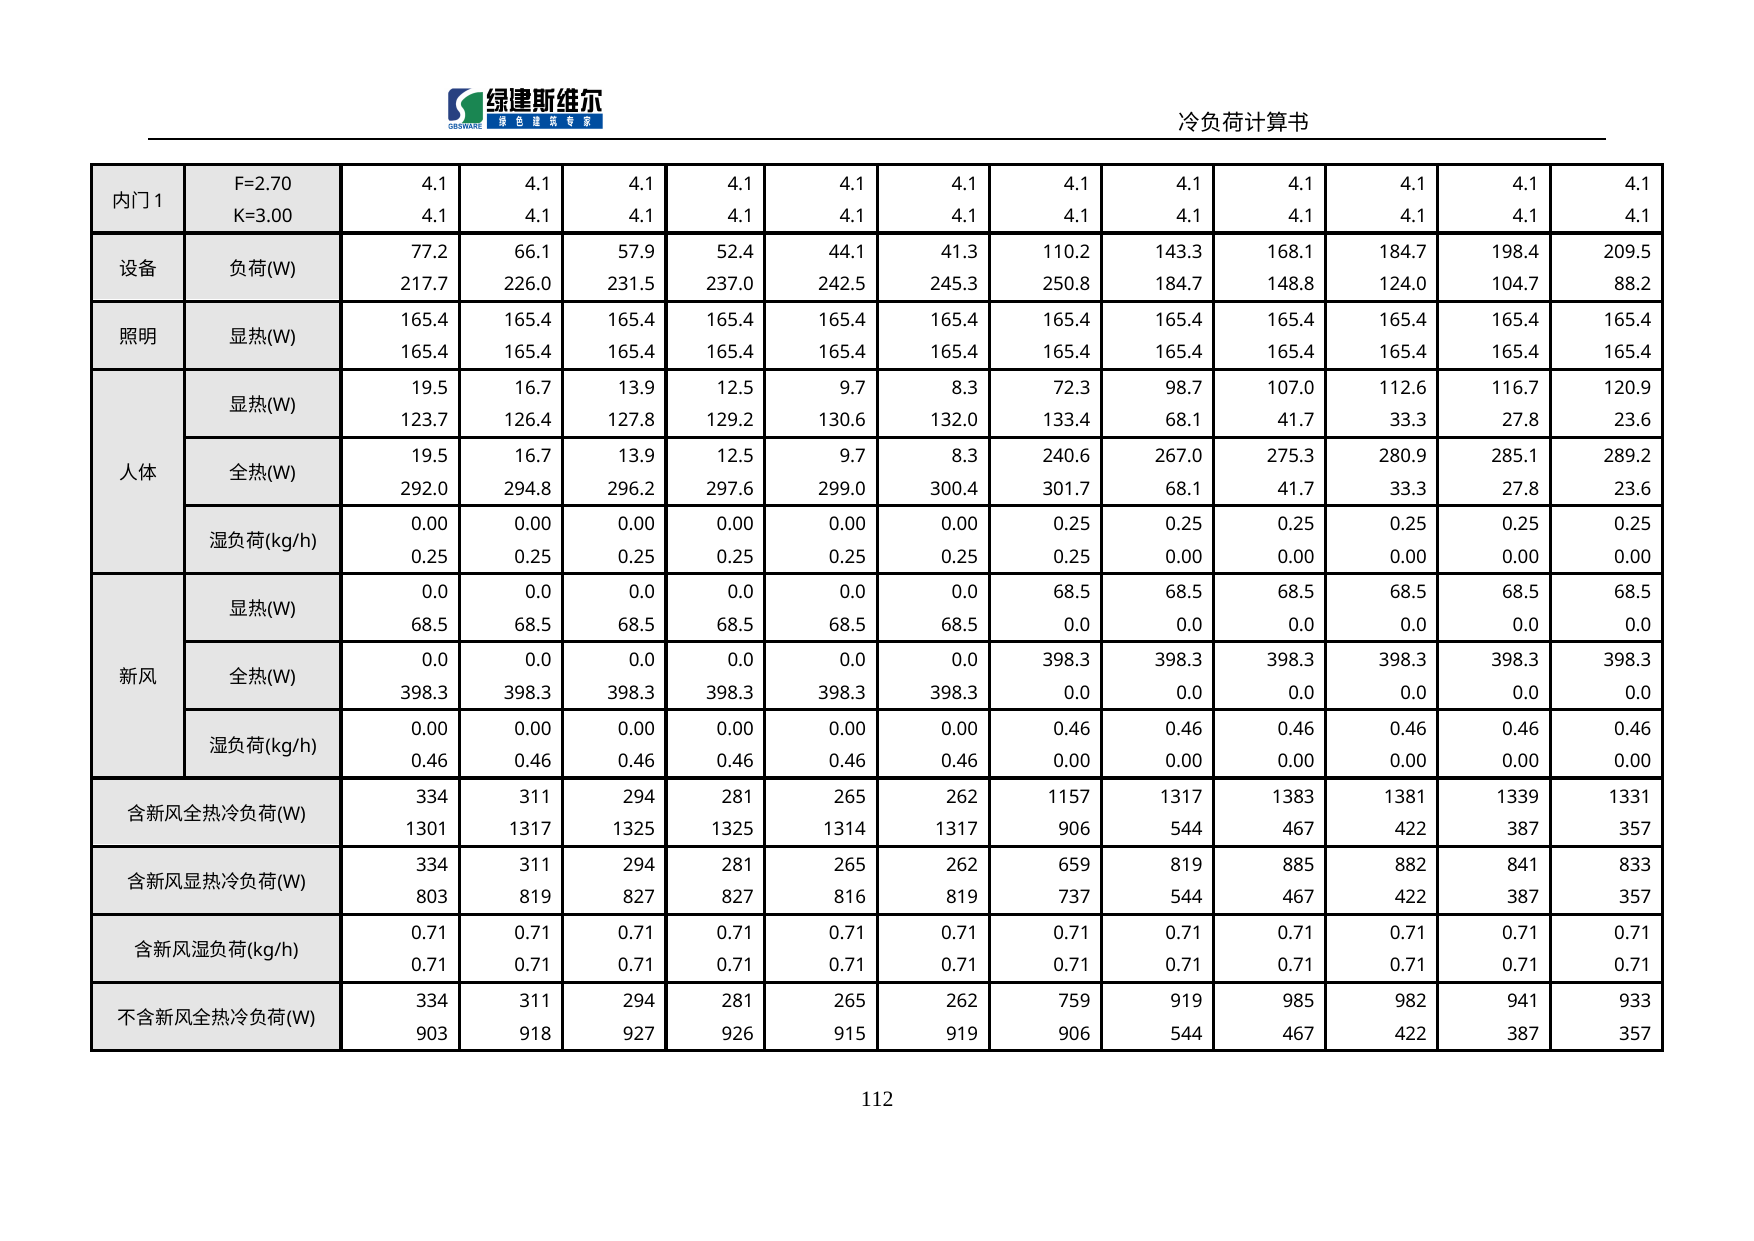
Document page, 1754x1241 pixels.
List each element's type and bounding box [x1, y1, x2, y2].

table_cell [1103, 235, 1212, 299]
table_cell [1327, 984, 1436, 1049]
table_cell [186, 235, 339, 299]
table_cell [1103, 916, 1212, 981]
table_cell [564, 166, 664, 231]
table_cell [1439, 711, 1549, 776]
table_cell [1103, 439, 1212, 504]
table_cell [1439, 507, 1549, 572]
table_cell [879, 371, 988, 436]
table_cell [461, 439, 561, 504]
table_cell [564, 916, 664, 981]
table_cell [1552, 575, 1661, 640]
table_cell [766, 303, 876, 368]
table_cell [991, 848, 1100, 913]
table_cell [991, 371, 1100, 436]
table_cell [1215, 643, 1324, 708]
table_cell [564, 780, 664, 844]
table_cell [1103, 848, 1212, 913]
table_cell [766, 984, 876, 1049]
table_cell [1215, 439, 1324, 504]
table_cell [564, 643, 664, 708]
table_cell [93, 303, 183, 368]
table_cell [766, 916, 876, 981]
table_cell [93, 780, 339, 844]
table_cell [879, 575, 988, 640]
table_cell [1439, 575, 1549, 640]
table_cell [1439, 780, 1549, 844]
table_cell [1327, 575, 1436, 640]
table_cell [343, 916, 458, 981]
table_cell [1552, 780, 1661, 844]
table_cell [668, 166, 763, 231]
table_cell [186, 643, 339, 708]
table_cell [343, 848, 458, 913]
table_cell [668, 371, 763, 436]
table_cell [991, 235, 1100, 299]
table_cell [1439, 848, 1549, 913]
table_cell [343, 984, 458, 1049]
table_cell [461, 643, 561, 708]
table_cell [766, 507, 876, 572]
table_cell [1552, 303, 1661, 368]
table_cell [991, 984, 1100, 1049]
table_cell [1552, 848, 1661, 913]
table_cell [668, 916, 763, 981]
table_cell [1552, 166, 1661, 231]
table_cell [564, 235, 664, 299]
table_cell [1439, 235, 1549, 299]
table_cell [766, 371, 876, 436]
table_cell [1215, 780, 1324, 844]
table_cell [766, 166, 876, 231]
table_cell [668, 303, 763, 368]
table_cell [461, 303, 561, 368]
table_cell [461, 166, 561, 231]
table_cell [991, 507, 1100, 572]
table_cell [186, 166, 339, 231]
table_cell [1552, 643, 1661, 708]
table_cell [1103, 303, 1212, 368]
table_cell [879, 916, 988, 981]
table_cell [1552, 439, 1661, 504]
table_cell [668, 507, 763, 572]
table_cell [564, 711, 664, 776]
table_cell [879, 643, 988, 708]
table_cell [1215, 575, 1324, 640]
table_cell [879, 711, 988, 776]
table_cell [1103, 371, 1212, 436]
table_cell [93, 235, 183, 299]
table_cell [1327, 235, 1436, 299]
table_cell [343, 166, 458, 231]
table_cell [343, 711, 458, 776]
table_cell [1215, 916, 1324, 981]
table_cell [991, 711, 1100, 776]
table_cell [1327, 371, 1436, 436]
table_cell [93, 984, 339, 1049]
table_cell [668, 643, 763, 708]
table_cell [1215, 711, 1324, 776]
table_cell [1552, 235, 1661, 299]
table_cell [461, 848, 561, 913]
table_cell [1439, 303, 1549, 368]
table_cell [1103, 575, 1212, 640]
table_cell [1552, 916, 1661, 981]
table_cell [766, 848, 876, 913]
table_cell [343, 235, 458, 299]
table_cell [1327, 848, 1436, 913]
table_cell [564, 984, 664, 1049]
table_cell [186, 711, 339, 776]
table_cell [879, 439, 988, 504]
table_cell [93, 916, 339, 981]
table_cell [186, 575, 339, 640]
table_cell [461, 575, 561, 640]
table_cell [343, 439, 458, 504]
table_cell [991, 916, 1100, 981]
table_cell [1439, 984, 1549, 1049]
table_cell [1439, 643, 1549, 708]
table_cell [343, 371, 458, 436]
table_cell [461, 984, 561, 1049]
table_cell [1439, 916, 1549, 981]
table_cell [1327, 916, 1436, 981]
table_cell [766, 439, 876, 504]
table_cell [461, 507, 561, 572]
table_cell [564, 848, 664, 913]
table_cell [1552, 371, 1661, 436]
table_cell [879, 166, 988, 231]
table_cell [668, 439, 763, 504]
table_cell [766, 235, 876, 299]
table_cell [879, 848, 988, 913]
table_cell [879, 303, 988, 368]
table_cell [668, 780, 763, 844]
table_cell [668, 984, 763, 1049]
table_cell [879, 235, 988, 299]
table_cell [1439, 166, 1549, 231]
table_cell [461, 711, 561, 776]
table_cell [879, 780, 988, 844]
picture [444, 88, 604, 130]
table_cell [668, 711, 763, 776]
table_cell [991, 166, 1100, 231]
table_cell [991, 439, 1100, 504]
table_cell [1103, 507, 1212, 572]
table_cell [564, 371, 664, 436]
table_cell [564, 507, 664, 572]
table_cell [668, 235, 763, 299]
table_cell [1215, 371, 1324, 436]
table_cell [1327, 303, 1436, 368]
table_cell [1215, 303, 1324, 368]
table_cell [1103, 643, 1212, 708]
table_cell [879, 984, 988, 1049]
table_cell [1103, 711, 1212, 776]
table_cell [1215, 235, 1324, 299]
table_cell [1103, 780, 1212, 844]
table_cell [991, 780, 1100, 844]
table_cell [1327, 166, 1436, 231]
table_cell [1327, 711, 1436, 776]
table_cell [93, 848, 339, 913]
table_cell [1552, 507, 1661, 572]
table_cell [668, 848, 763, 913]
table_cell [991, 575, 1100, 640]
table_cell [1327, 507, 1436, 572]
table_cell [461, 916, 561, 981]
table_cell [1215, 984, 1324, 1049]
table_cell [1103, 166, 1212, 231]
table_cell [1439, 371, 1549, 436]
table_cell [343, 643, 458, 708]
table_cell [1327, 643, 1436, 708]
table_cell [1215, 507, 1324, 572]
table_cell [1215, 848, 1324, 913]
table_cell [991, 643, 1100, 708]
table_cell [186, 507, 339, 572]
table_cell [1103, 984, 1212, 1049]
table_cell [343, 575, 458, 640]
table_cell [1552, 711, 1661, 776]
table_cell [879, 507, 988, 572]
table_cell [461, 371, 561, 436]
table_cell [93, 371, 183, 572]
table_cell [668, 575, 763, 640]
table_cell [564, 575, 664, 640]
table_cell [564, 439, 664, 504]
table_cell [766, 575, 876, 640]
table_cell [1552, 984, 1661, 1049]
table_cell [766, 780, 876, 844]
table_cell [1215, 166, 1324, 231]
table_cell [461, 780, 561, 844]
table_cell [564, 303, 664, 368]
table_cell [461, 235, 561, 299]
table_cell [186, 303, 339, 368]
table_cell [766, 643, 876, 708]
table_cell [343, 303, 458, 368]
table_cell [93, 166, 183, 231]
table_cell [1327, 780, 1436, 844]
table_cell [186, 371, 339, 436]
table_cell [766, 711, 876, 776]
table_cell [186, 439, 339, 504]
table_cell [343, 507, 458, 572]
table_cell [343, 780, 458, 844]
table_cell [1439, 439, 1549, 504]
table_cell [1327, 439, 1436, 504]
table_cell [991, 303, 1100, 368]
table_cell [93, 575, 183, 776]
